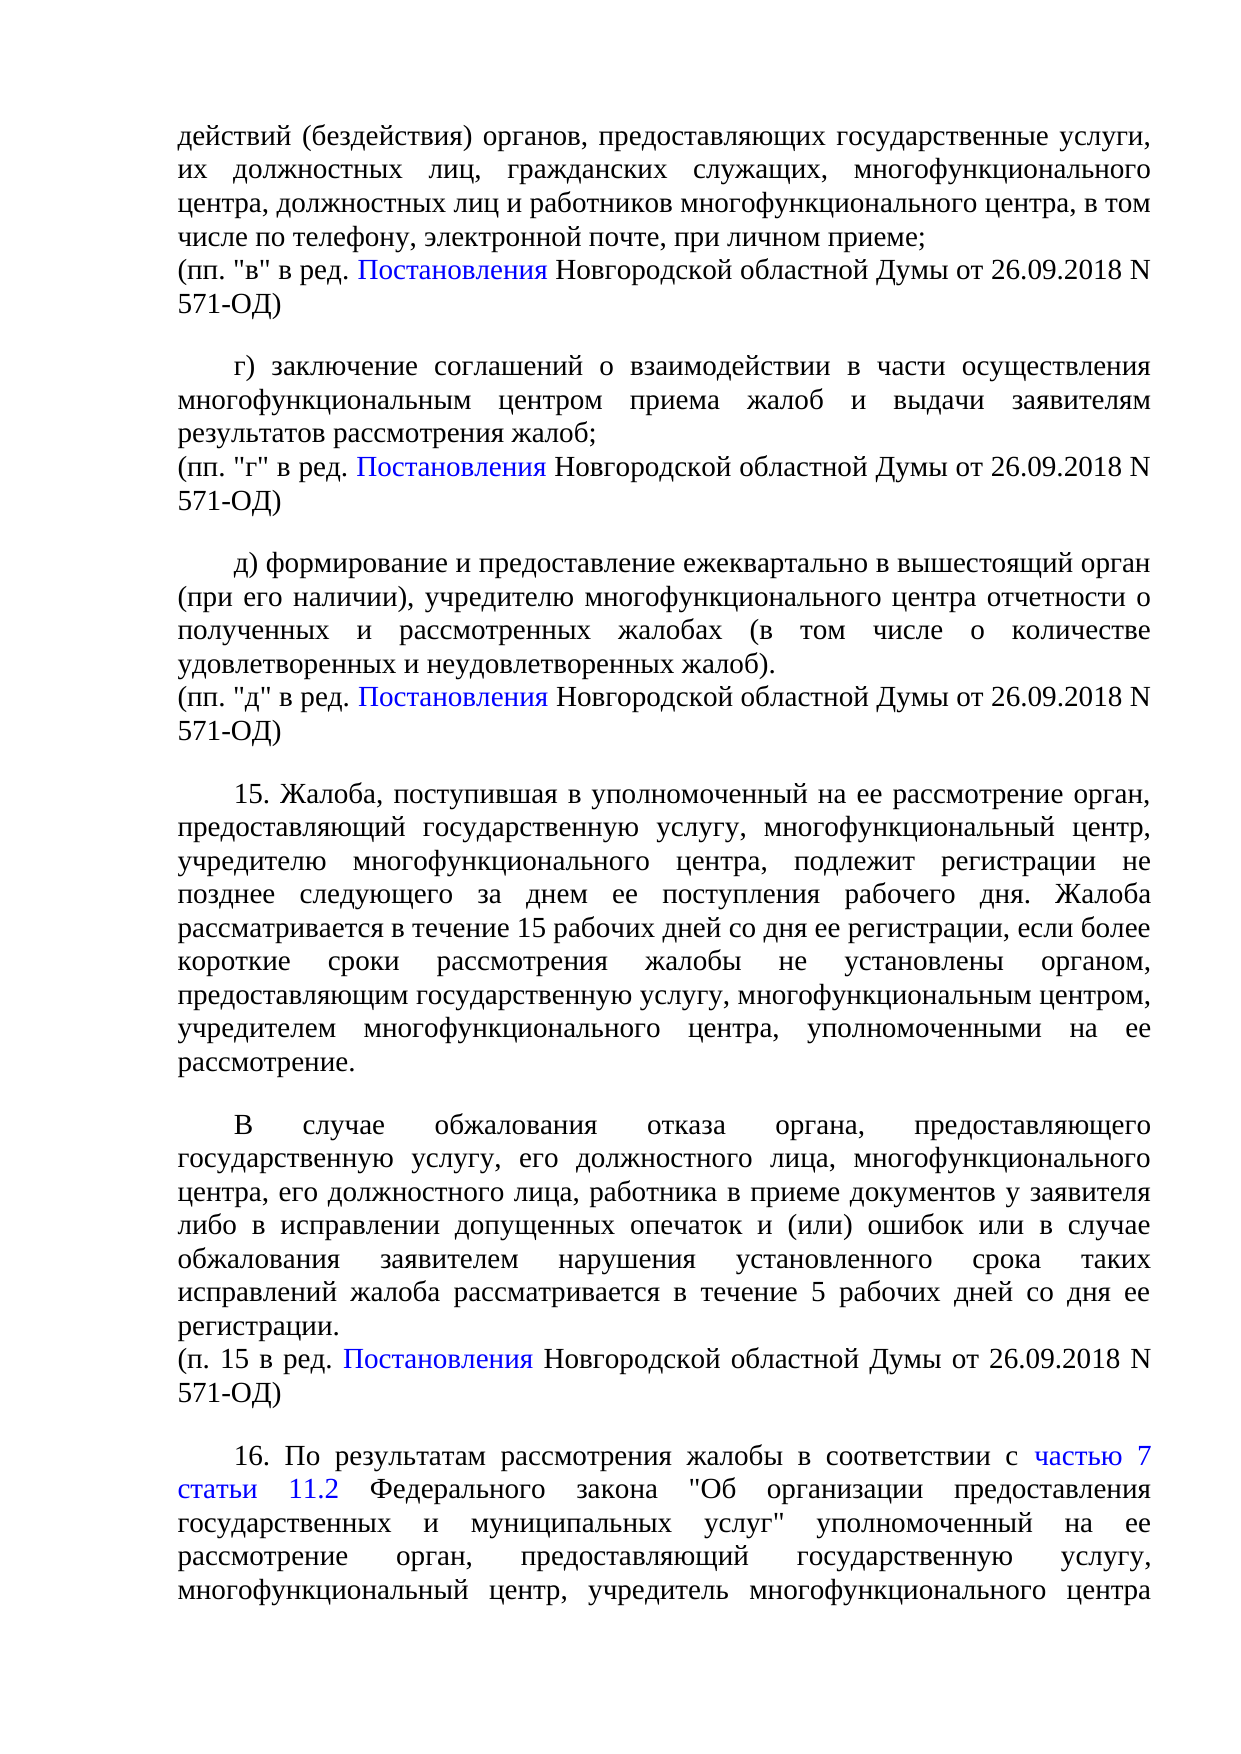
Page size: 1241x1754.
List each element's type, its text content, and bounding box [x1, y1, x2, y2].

text д) формирование и предоставление ежеквартально в вышестоящий орган (при его наличии), учредителю многофункционального центра отчетности о полученных и рассмотренных жалобах (в том числе о количестве удовлетворенных и неудовлетворенных жалоб). [177, 545, 1152, 679]
text В случае обжалования отказа органа, предоставляющего государственную услугу, его должностного лица, многофункционального центра, его должностного лица, работника в приеме документов у заявителя либо в исправлении допущенных опечаток и (или) ошибок или в случае обжалования заявителем нарушения установленного срока таких исправлений жалоба рассматривается в течение 5 рабочих дней со дня ее регистрации. [177, 1107, 1152, 1342]
text (пп. "в" в ред. Постановления Новгородской областной Думы от 26.09.2018 N 571-ОД) [177, 252, 1152, 319]
text г) заключение соглашений о взаимодействии в части осуществления многофункциональным центром приема жалоб и выдачи заявителям результатов рассмотрения жалоб; [177, 348, 1152, 449]
text (пп. "д" в ред. Постановления Новгородской областной Думы от 26.09.2018 N 571-ОД) [177, 679, 1152, 747]
text (пп. "г" в ред. Постановления Новгородской областной Думы от 26.09.2018 N 571-ОД) [177, 449, 1152, 516]
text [177, 1438, 1152, 1606]
text (п. 15 в ред. Постановления Новгородской областной Думы от 26.09.2018 N 571-ОД) [177, 1342, 1152, 1409]
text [177, 118, 1152, 252]
text 15. Жалоба, поступившая в уполномоченный на ее рассмотрение орган, предоставляющий государственную услугу, многофункциональный центр, учредителю многофункционального центра, подлежит регистрации не позднее следующего за днем ее поступления рабочего дня. Жалоба рассматривается в течение 15 рабочих дней со дня ее регистрации, если более короткие сроки рассмотрения жалобы не установлены органом, предоставляющим государственную услугу, многофункциональным центром, учредителем многофункционального центра, уполномоченными на ее рассмотрение. [177, 776, 1152, 1078]
